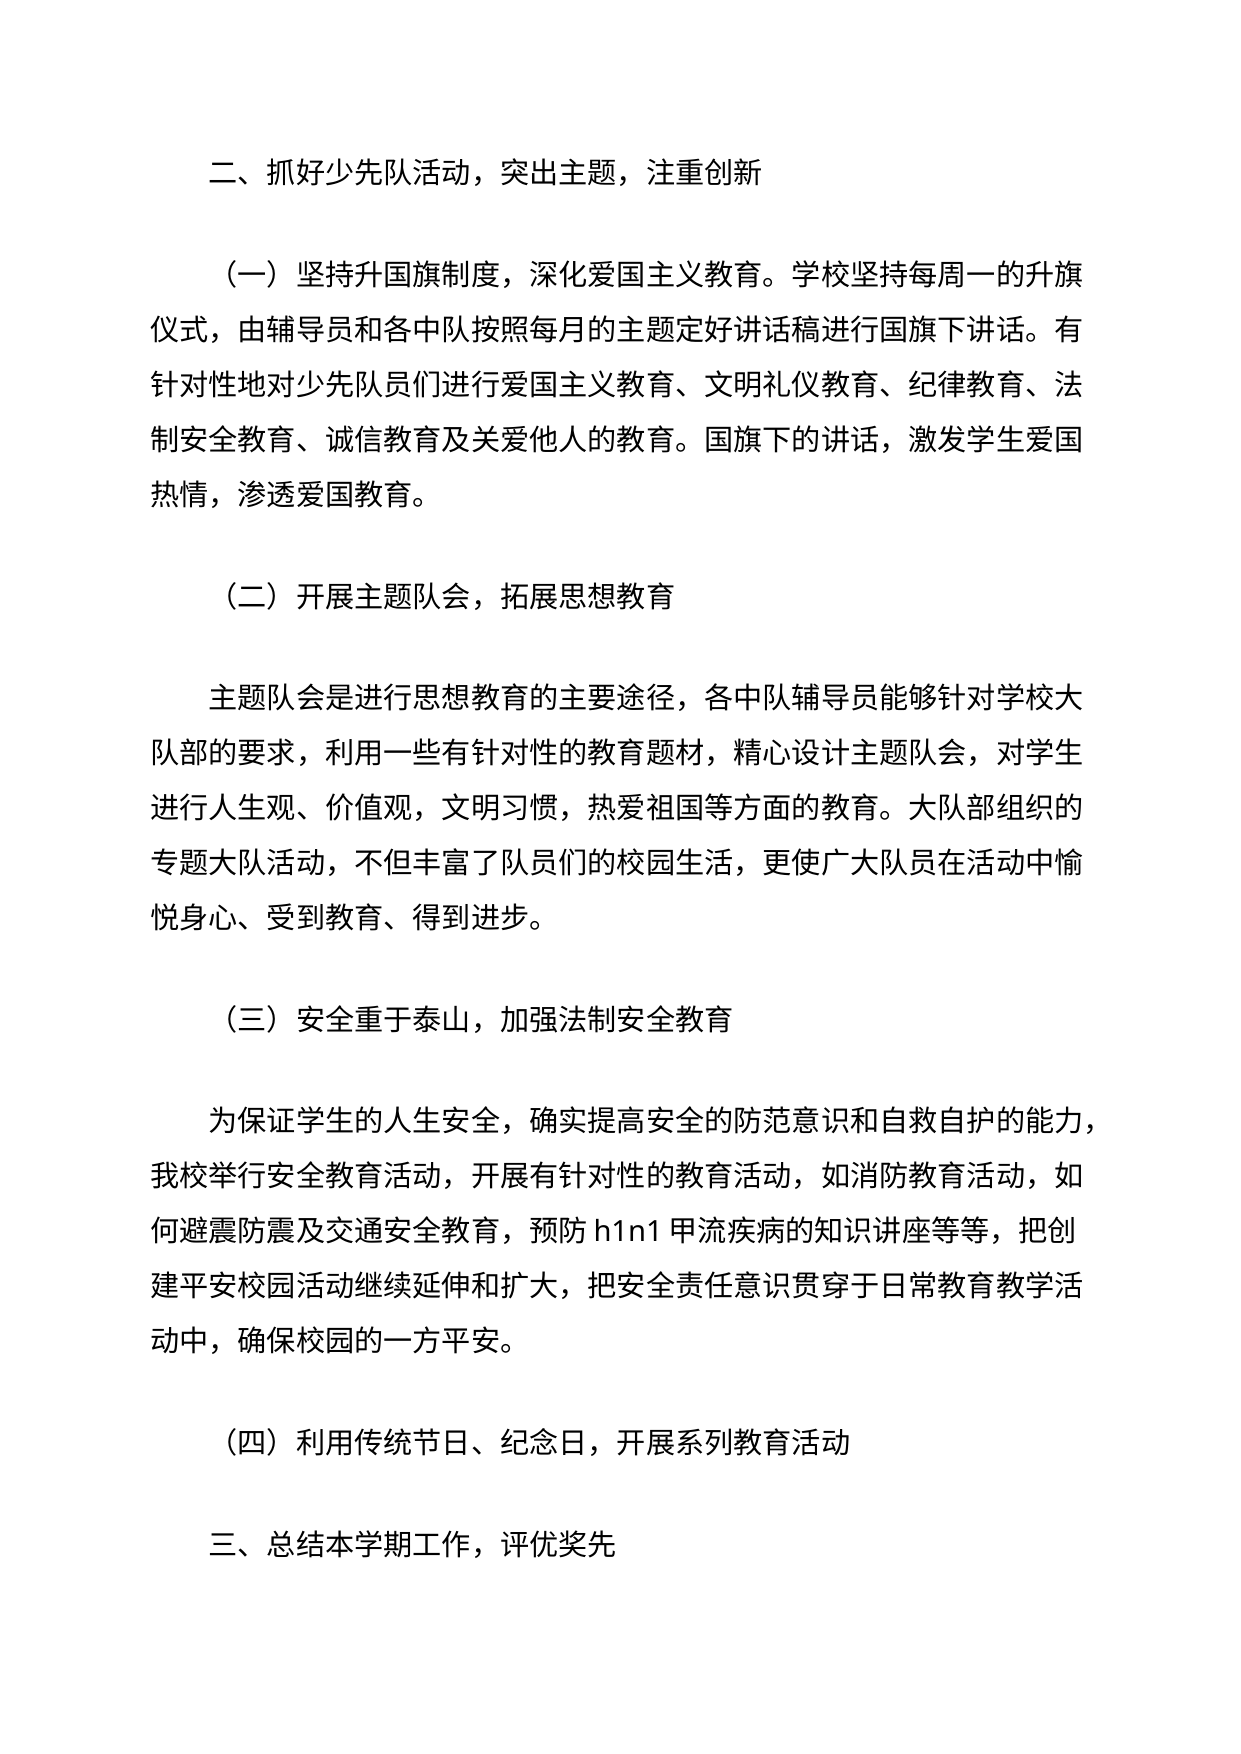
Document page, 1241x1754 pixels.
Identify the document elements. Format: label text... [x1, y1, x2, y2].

text 二、抓好少先队活动，突出主题，注重创新 [150, 150, 1090, 192]
text 为保证学生的人生安全，确实提高安全的防范意识和自救自护的能力，我校举行安全教育活动，开展有针对性的教育活动，如消防教育活动，如何避震防震及交通安全教育，预防h1n1甲流疾病的知识讲座等等，把创建平安校园活动继续延伸和扩大，把安全责任意识贯穿于日常教育教学活动中，确保校园的一方平安。 [150, 1098, 1090, 1360]
text 主题队会是进行思想教育的主要途径，各中队辅导员能够针对学校大队部的要求，利用一些有针对性的教育题材，精心设计主题队会，对学生进行人生观、价值观，文明习惯，热爱祖国等方面的教育。大队部组织的专题大队活动，不但丰富了队员们的校园生活，更使广大队员在活动中愉悦身心、受到教育、得到进步。 [150, 675, 1090, 937]
text 三、总结本学期工作，评优奖先 [150, 1521, 1090, 1563]
text （一）坚持升国旗制度，深化爱国主义教育。学校坚持每周一的升旗仪式，由辅导员和各中队按照每月的主题定好讲话稿进行国旗下讲话。有针对性地对少先队员们进行爱国主义教育、文明礼仪教育、纪律教育、法制安全教育、诚信教育及关爱他人的教育。国旗下的讲话，激发学生爱国热情，渗透爱国教育。 [150, 252, 1090, 514]
text （三）安全重于泰山，加强法制安全教育 [150, 996, 1090, 1038]
text （四）利用传统节日、纪念日，开展系列教育活动 [150, 1419, 1090, 1462]
text （二）开展主题队会，拓展思想教育 [150, 573, 1090, 615]
